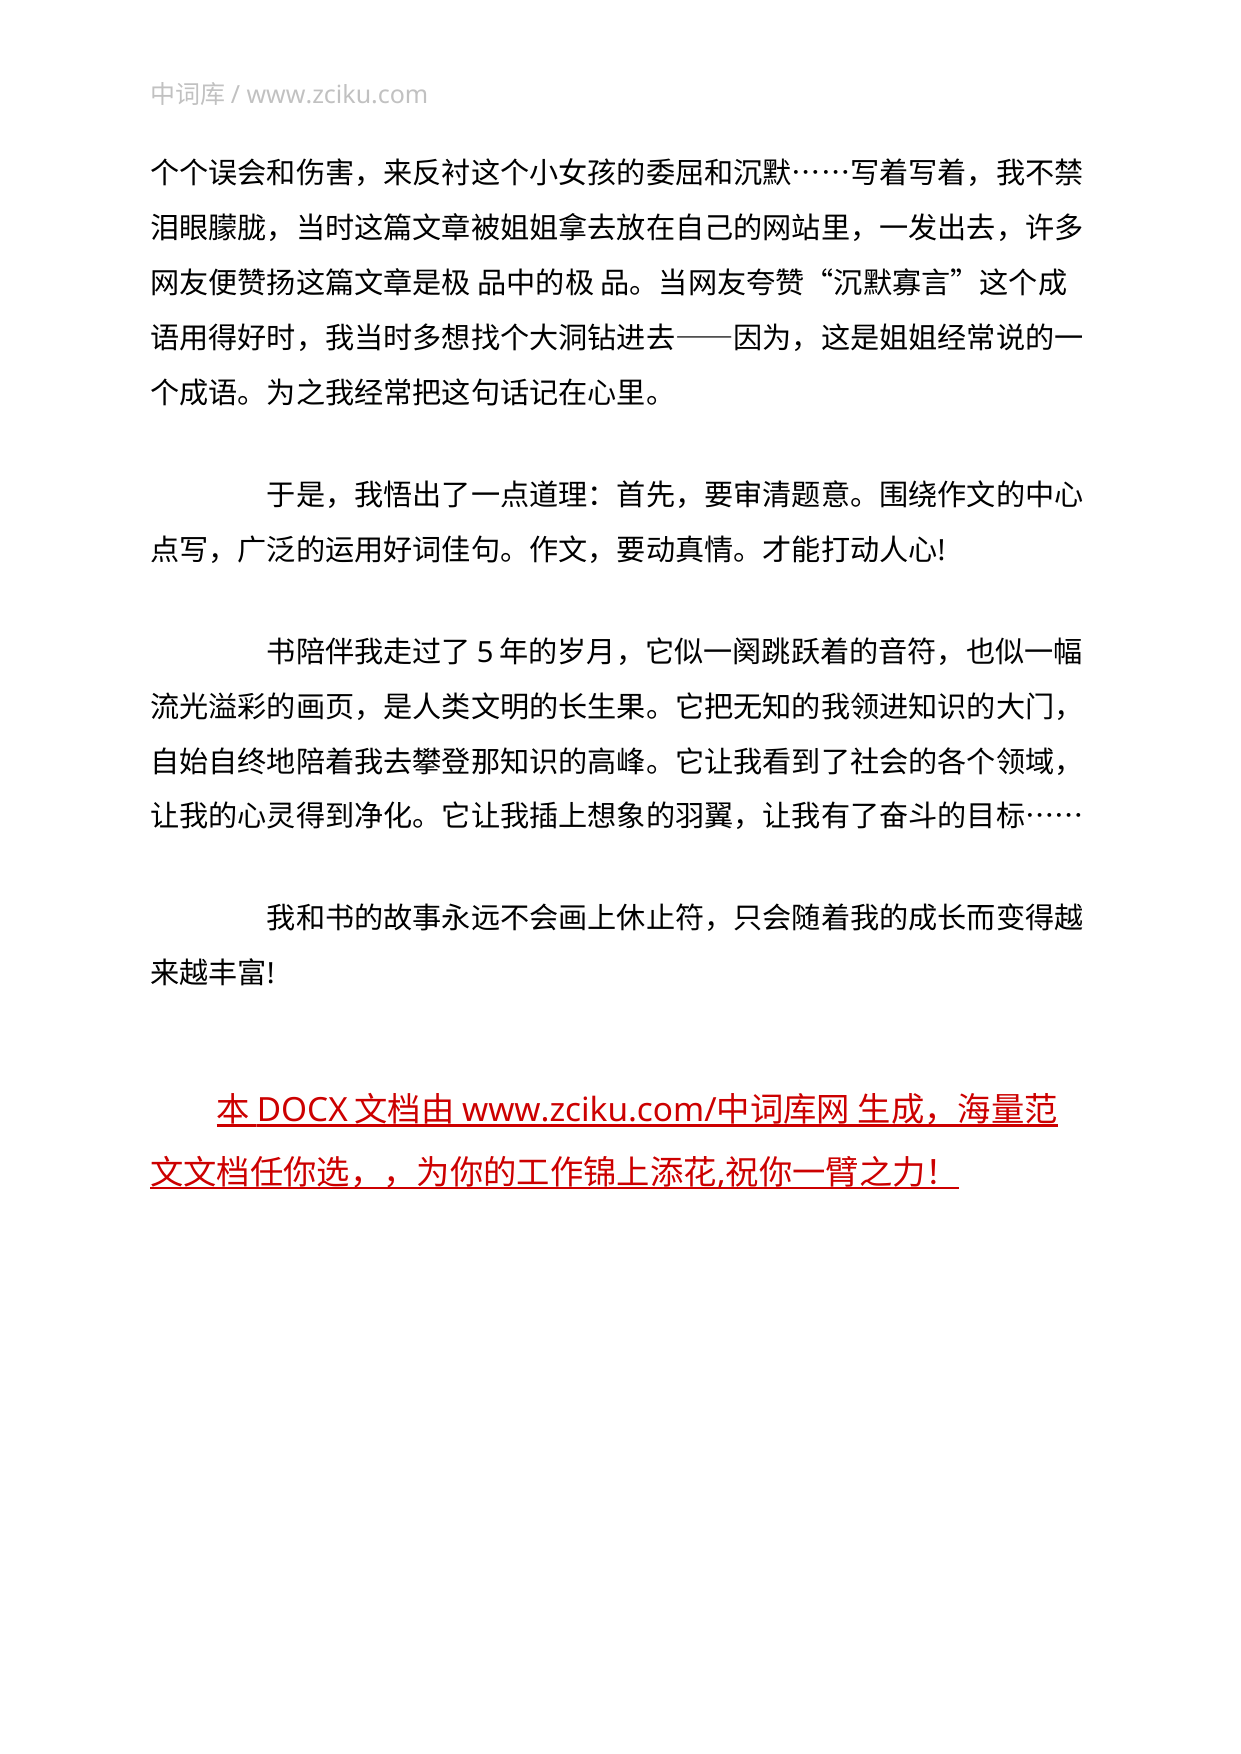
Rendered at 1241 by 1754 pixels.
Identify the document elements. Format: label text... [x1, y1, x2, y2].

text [150, 150, 1090, 412]
text 书陪伴我走过了5年的岁月，它似一阕跳跃着的音符，也似一幅流光溢彩的画页，是人类文明的长生果。它把无知的我领进知识的大门，自始自终地陪着我去攀登那知识的高峰。它让我看到了社会的各个领域，让我的心灵得到净化。它让我插上想象的羽翼，让我有了奋斗的目标…… [150, 628, 1090, 835]
text 于是，我悟出了一点道理：首先，要审清题意。围绕作文的中心点写，广泛的运用好词佳句。作文，要动真情。才能打动人心! [150, 471, 1090, 569]
text 我和书的故事永远不会画上休止符，只会随着我的成长而变得越来越丰富! [150, 895, 1090, 992]
text 本DOCX文档由 www.zciku.com/中词库网 生成，海量范文文档任你选，，为你的工作锦上添花,祝你一臂之力！ [150, 1083, 1090, 1194]
